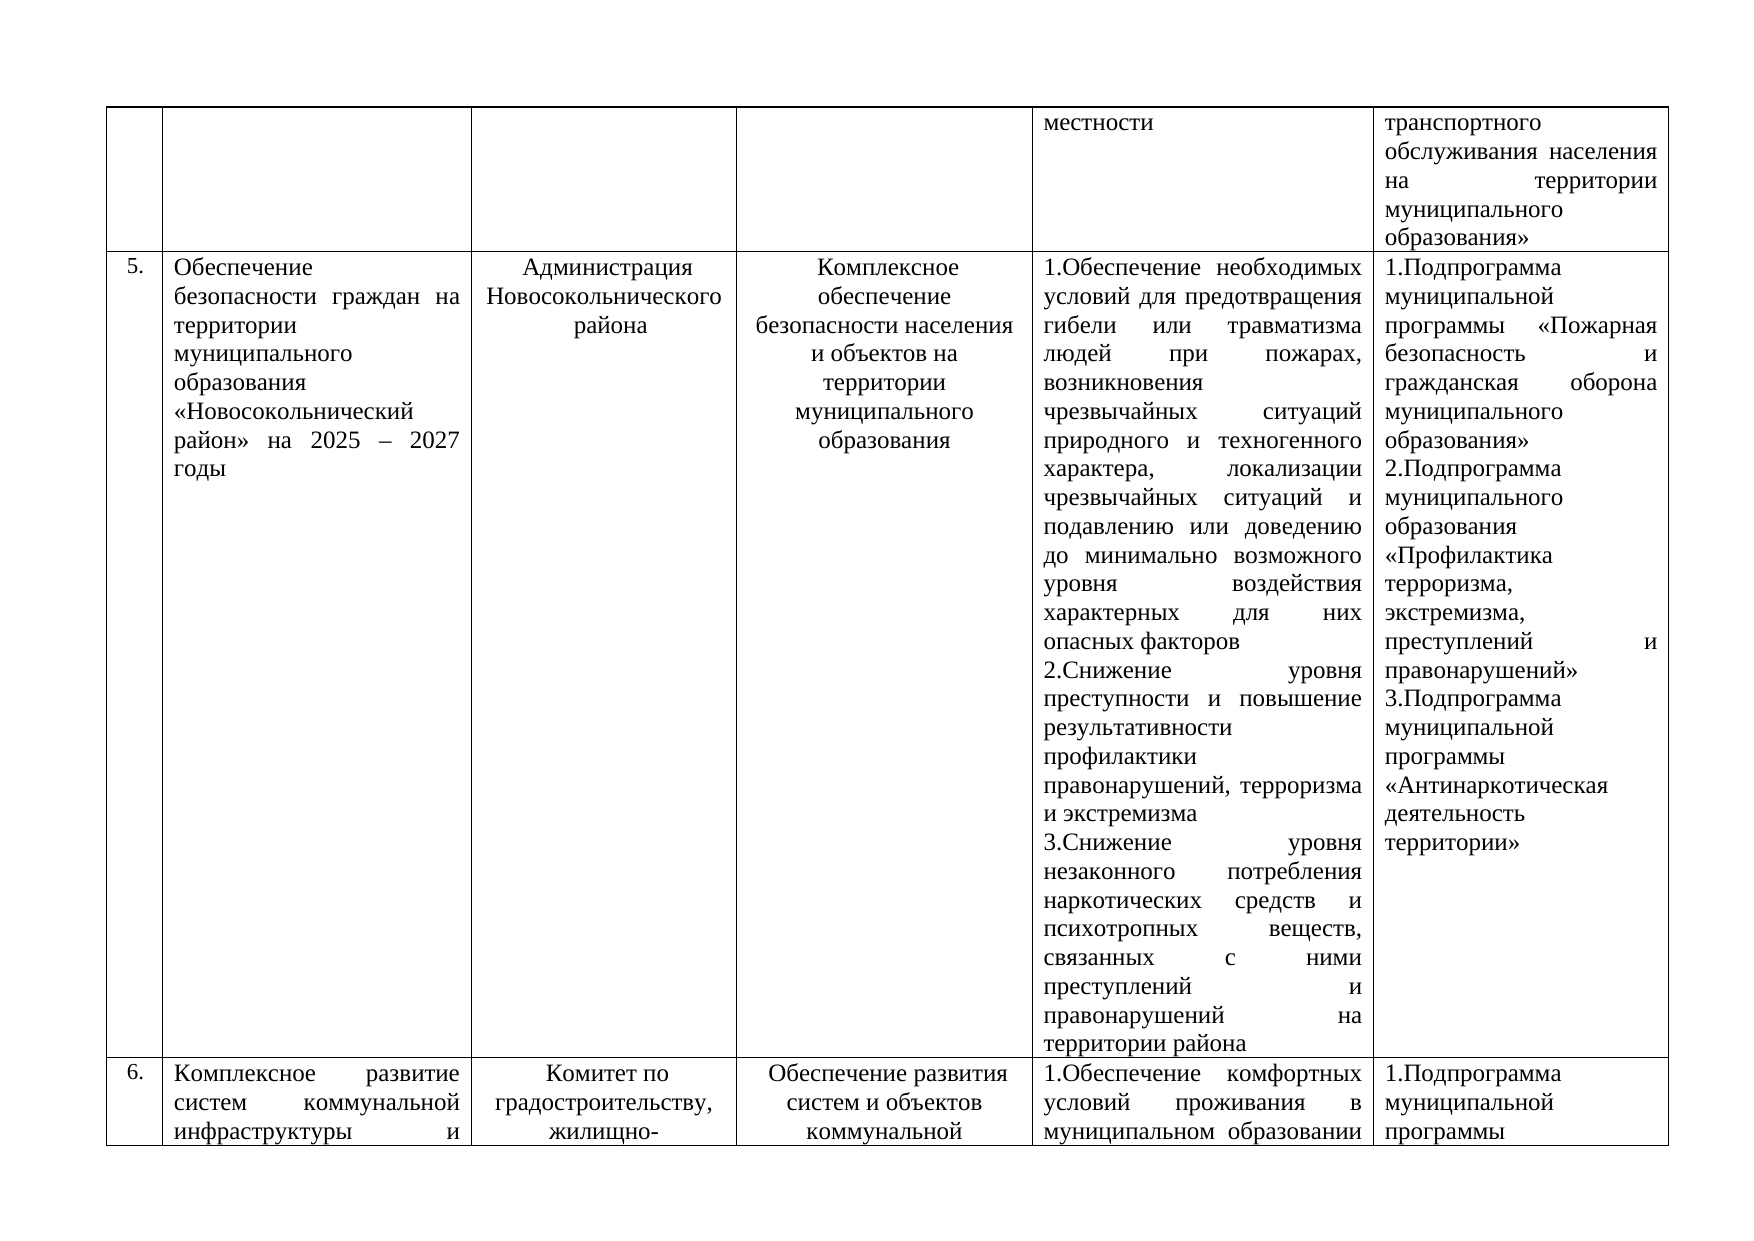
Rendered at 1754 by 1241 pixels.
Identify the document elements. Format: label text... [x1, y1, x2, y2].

table_cell Комплексное обеспечение безопасности населения и объектов на территории муниципального образования [737, 252, 1032, 1057]
table_cell 5. [107, 252, 162, 1057]
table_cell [163, 1058, 471, 1144]
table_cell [163, 108, 471, 251]
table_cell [1374, 108, 1668, 251]
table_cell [472, 1058, 736, 1144]
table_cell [737, 1058, 1032, 1144]
table_cell 1.Обеспечение необходимых условий для предотвращения гибели или травматизма людей при пожарах, возникновения чрезвычайных ситуаций природного и техногенного характера, локализации чрезвычайных ситуаций и подавлению или доведению до минимально возможного уровня воздействия характерных для них опасных факторов 2.Снижение уровня преступности и повышение результативности профилактики правонарушений, терроризма и экстремизма 3.Снижение уровня незаконного потребления наркотических средств и психотропных веществ, связанных с ними преступлений и правонарушений на территории района [1033, 252, 1373, 1057]
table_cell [1033, 1058, 1373, 1144]
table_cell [1374, 1058, 1668, 1144]
table_cell Администрация Новосокольнического района [472, 252, 736, 1057]
table_cell 1.Подпрограмма муниципальной программы «Пожарная безопасность и гражданская оборона муниципального образования» 2.Подпрограмма муниципального образования «Профилактика терроризма, экстремизма, преступлений и правонарушений» 3.Подпрограмма муниципальной программы «Антинаркотическая деятельность территории» [1374, 252, 1668, 1057]
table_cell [1033, 108, 1373, 251]
table_cell 6. [107, 1058, 162, 1144]
table_cell 4. [107, 108, 162, 251]
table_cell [472, 108, 736, 251]
table_cell Обеспечение безопасности граждан на территории муниципального образования «Новосокольнический район» на 2025 – 2027 годы [163, 252, 471, 1057]
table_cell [737, 108, 1032, 251]
